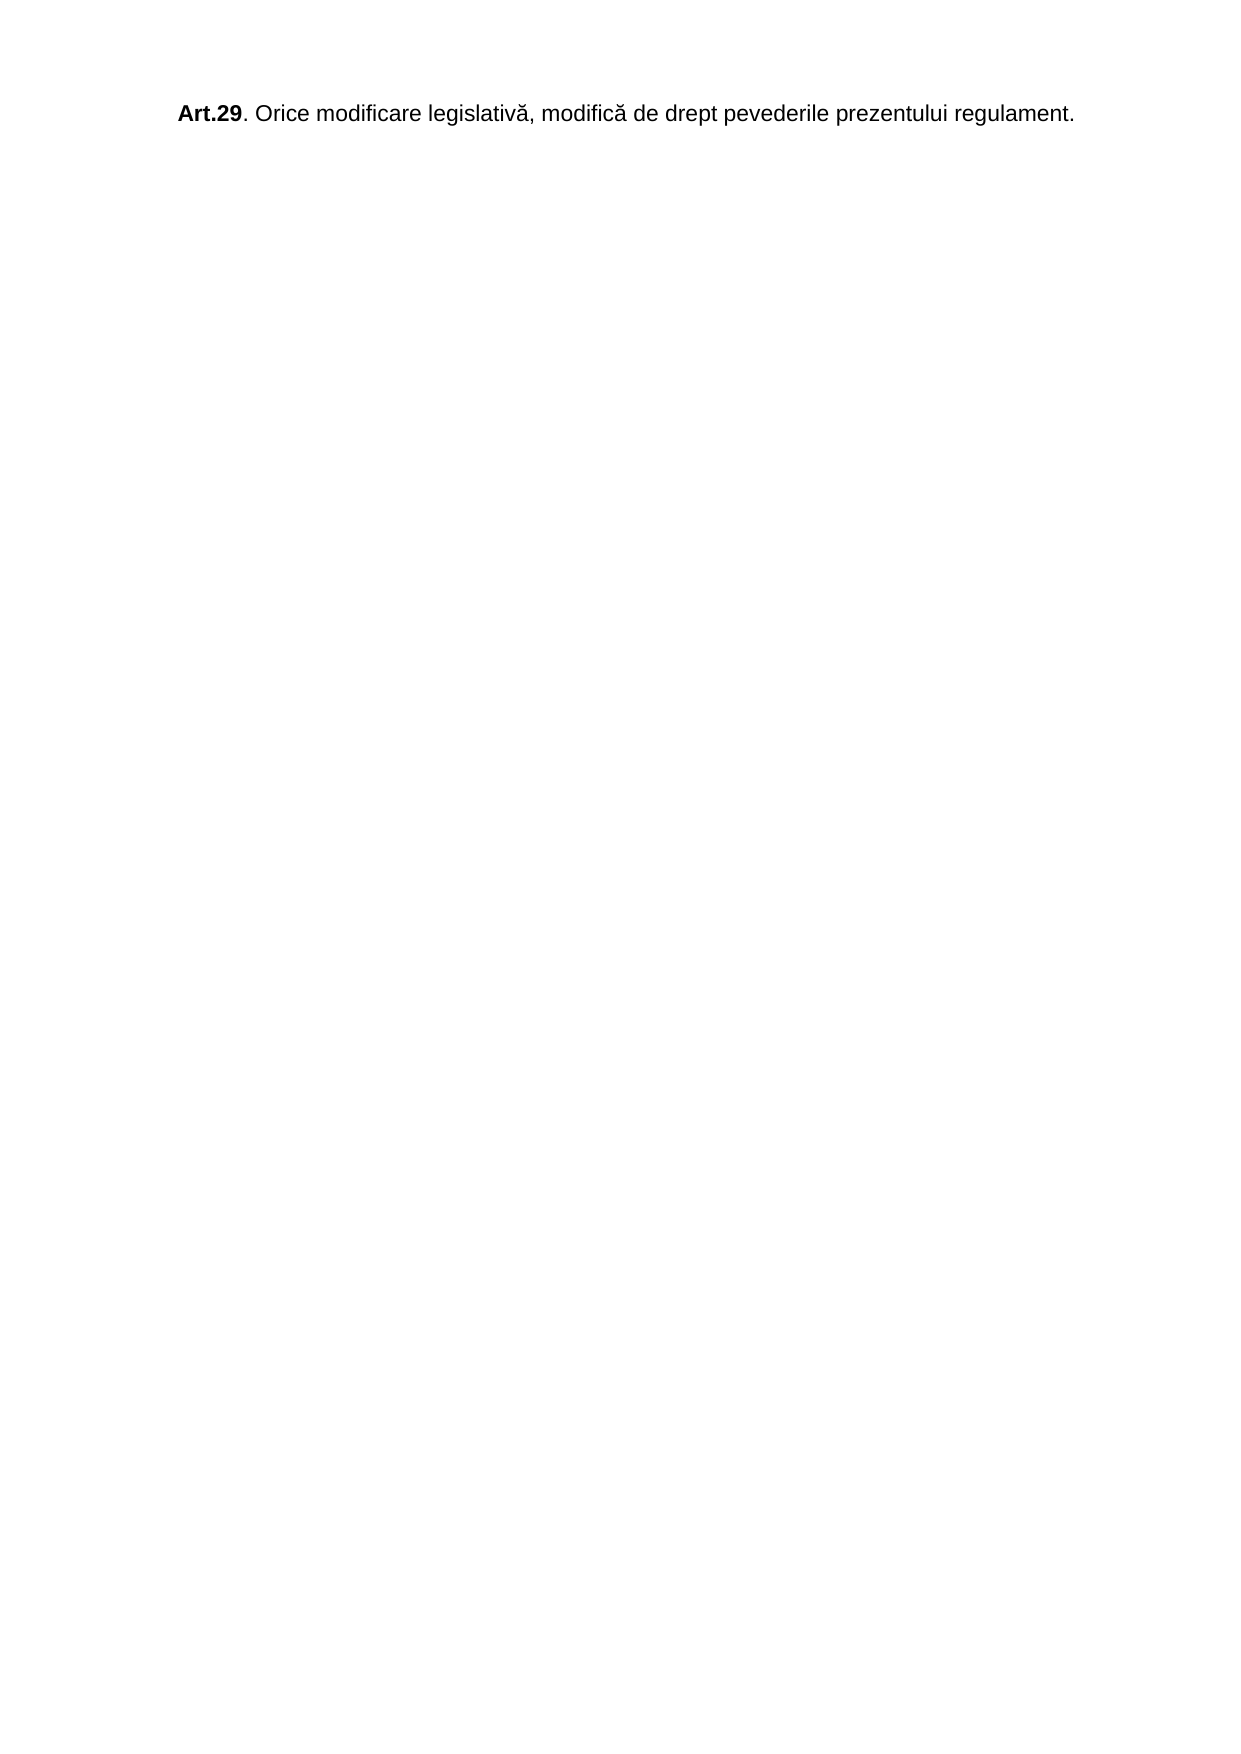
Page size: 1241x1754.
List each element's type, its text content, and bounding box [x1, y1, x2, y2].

text Art.29. Orice modificare legislativă, modifică de drept pevederile prezentului regulament. [118, 100, 1167, 127]
